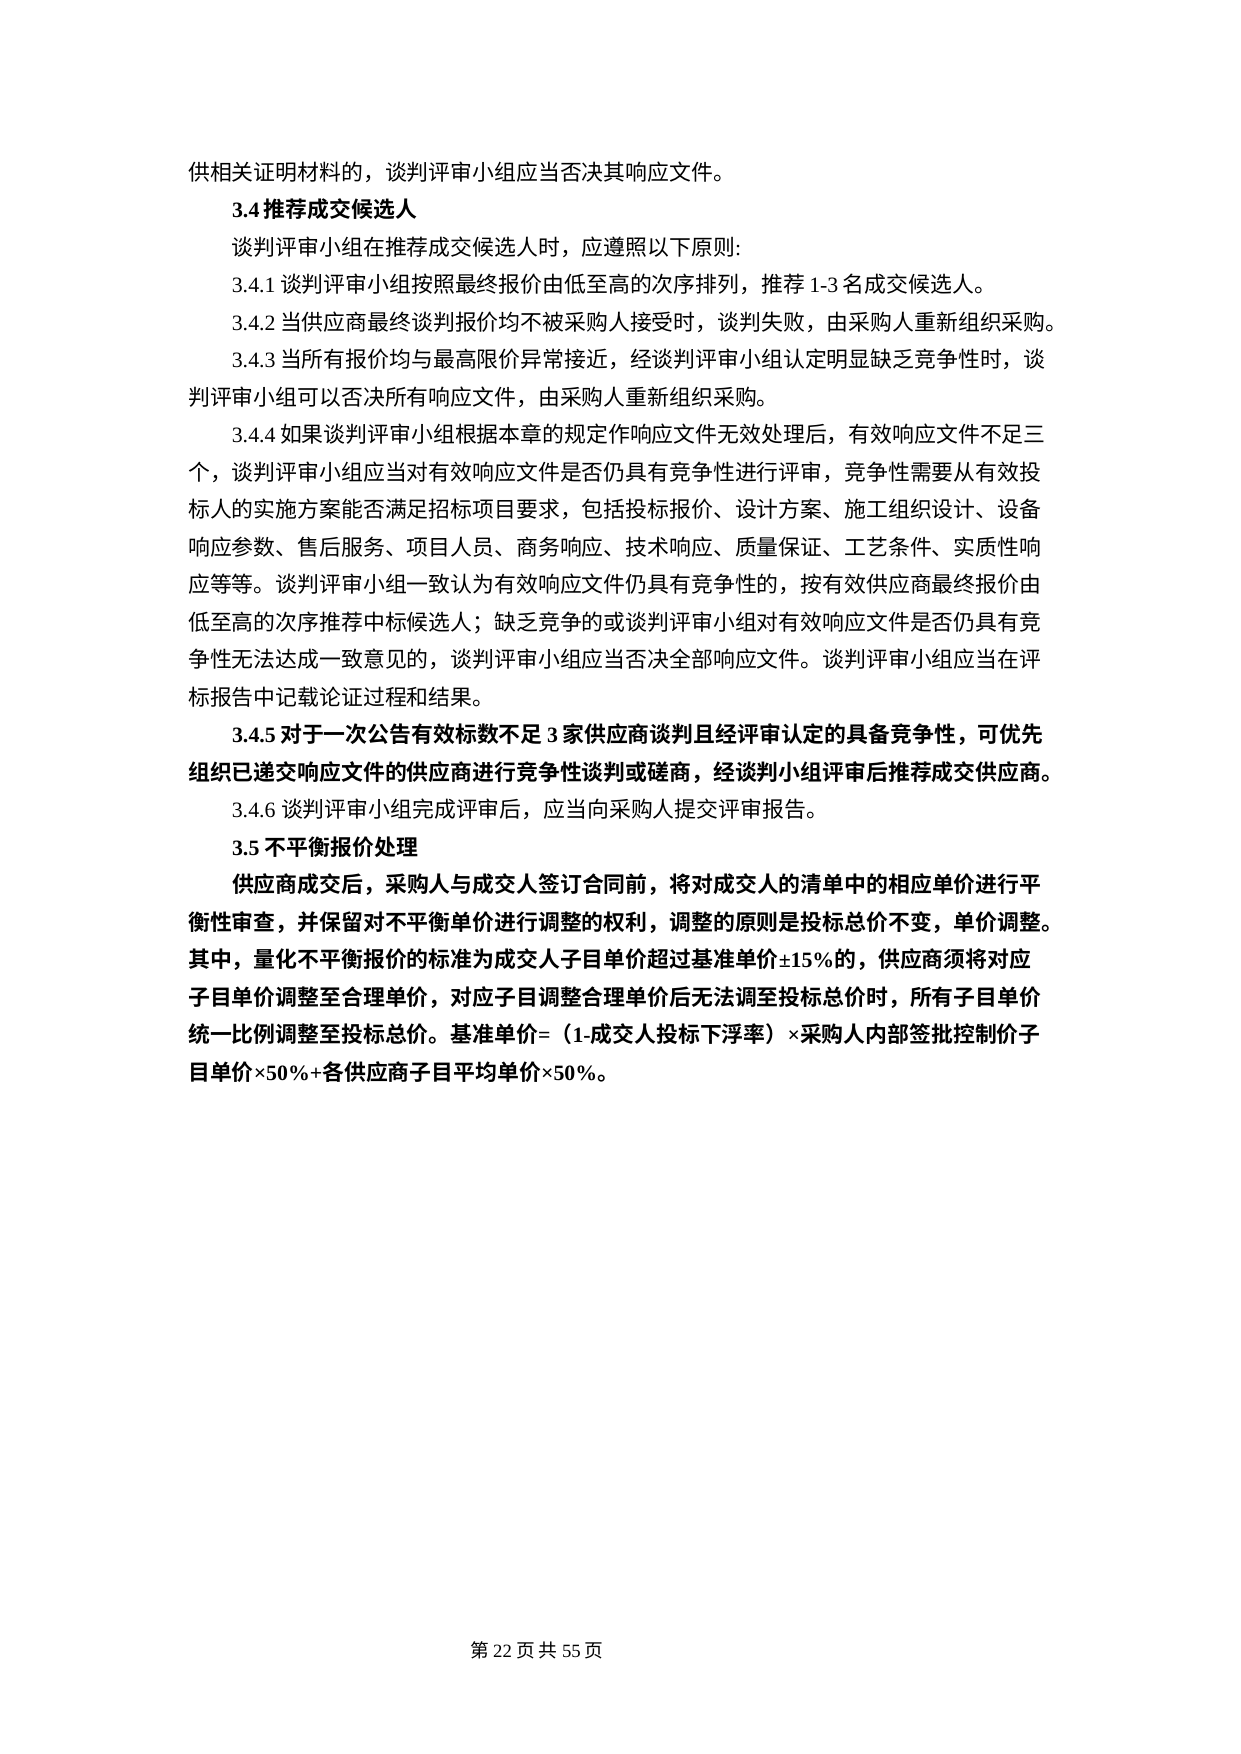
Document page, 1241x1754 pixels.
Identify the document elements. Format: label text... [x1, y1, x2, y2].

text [188, 150, 1052, 187]
text 谈判评审小组在推荐成交候选人时，应遵照以下原则: [188, 225, 1052, 262]
text 3.4推荐成交候选人 [188, 187, 1052, 225]
text 3.4.5对于一次公告有效标数不足3家供应商谈判且经评审认定的具备竞争性，可优先组织已递交响应文件的供应商进行竞争性谈判或磋商，经谈判小组评审后推荐成交供应商。 [188, 712, 1052, 787]
text 3.4.3当所有报价均与最高限价异常接近，经谈判评审小组认定明显缺乏竞争性时，谈判评审小组可以否决所有响应文件，由采购人重新组织采购。 [188, 337, 1052, 412]
text 3.5 不平衡报价处理 [188, 825, 1052, 862]
text 3.4.4如果谈判评审小组根据本章的规定作响应文件无效处理后，有效响应文件不足三个，谈判评审小组应当对有效响应文件是否仍具有竞争性进行评审，竞争性需要从有效投标人的实施方案能否满足招标项目要求，包括投标报价、设计方案、施工组织设计、设备响应参数、售后服务、项目人员、商务响应、技术响应、质量保证、工艺条件、实质性响应等等。谈判评审小组一致认为有效响应文件仍具有竞争性的，按有效供应商最终报价由低至高的次序推荐中标候选人；缺乏竞争的或谈判评审小组对有效响应文件是否仍具有竞争性无法达成一致意见的，谈判评审小组应当否决全部响应文件。谈判评审小组应当在评标报告中记载论证过程和结果。 [188, 412, 1052, 712]
text 供应商成交后，采购人与成交人签订合同前，将对成交人的清单中的相应单价进行平衡性审查，并保留对不平衡单价进行调整的权利，调整的原则是投标总价不变，单价调整。其中，量化不平衡报价的标准为成交人子目单价超过基准单价±15%的，供应商须将对应子目单价调整至合理单价，对应子目调整合理单价后无法调至投标总价时，所有子目单价统一比例调整至投标总价。基准单价=（1-成交人投标下浮率）×采购人内部签批控制价子目单价×50%+各供应商子目平均单价×50%。 [188, 862, 1052, 1087]
text 3.4.6 谈判评审小组完成评审后，应当向采购人提交评审报告。 [188, 787, 1052, 825]
text 3.4.1谈判评审小组按照最终报价由低至高的次序排列，推荐1-3名成交候选人。 [188, 262, 1052, 300]
text 3.4.2当供应商最终谈判报价均不被采购人接受时，谈判失败，由采购人重新组织采购。 [188, 300, 1052, 337]
